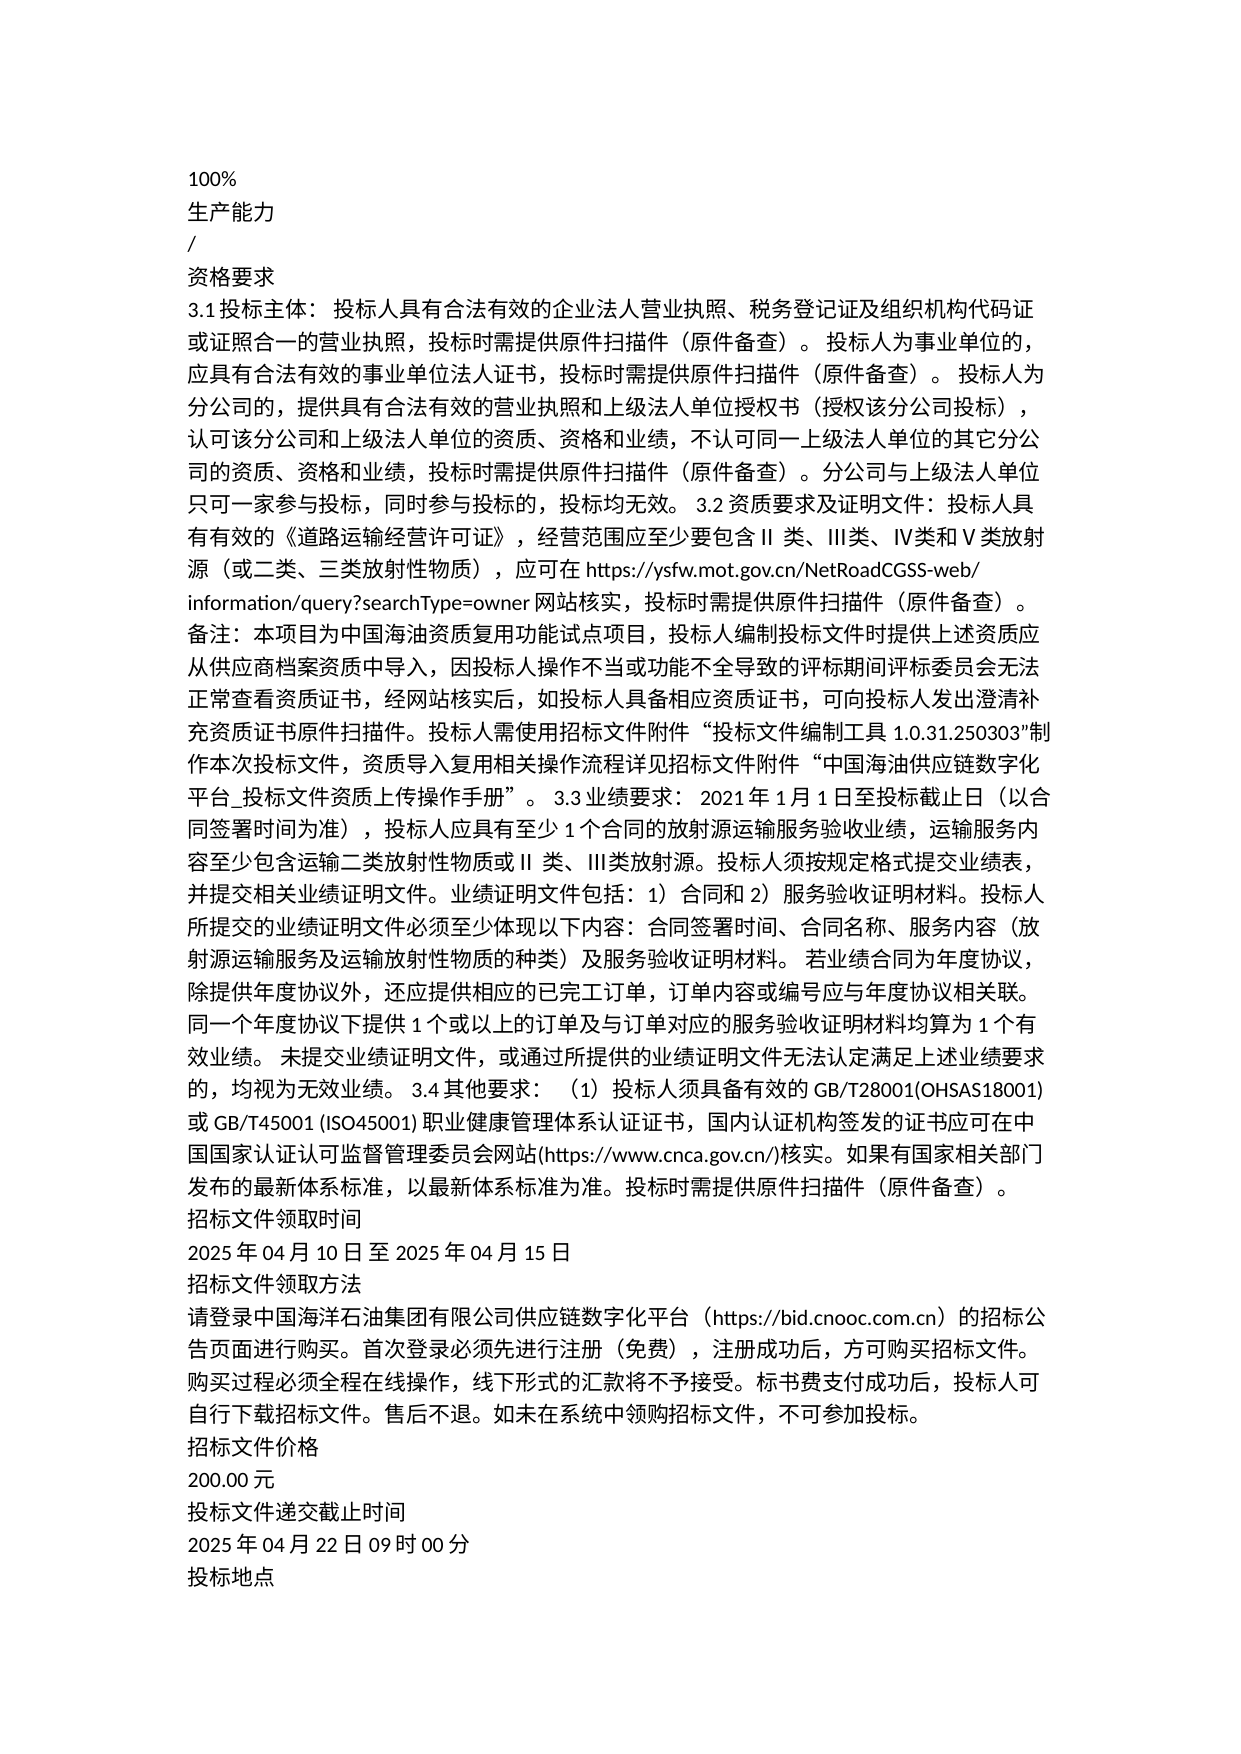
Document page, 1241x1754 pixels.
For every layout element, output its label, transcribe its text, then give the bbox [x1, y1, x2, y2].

text 100% [187, 162, 1053, 194]
text 招标文件价格 [187, 1429, 1053, 1462]
text 2025年04月22日 09时00分 [187, 1527, 1053, 1559]
text 招标文件领取方法 [187, 1267, 1053, 1299]
text 生产能力 [187, 194, 1053, 227]
text 200.00元 [187, 1462, 1053, 1494]
text 投标文件递交截止时间 [187, 1494, 1053, 1527]
text 招标文件领取时间 [187, 1202, 1053, 1234]
text 资格要求 [187, 259, 1053, 292]
text 2025年04月10日 至 2025年04月15日 [187, 1234, 1053, 1267]
text / [187, 227, 1053, 259]
text 3.1投标主体： 投标人具有合法有效的企业法人营业执照、税务登记证及组织机构代码证或证照合一的营业执照，投标时需提供原件扫描件（原件备查）。 投标人为事业单位的，应具有合法有效的事业单位法人证书，投标时需提供原件扫描件（原件备查）。 投标人为分公司的，提供具有合法有效的营业执照和上级法人单位授权书（授权该分公司投标），认可该分公司和上级法人单位的资质、资格和业绩，不认可同一上级法人单位的其它分公司的资质、资格和业绩，投标时需提供原件扫描件（原件备查）。分公司与上级法人单位只可一家参与投标，同时参与投标的，投标均无效。 3.2 资质要求及证明文件：投标人具有有效的《道路运输经营许可证》，经营范围应至少要包含Ⅱ 类、Ⅲ类、Ⅳ类和Ⅴ类放射源（或二类、三类放射性物质），应可在https://ysfw.mot.gov.cn/NetRoadCGSS-web/information/query?searchType=owner网站核实，投标时需提供原件扫描件（原件备查）。备注：本项目为中国海油资质复用功能试点项目，投标人编制投标文件时提供上述资质应从供应商档案资质中导入，因投标人操作不当或功能不全导致的评标期间评标委员会无法正常查看资质证书，经网站核实后，如投标人具备相应资质证书，可向投标人发出澄清补充资质证书原件扫描件。投标人需使用招标文件附件“投标文件编制工具 1.0.31.250303”制作本次投标文件，资质导入复用相关操作流程详见招标文件附件“中国海油供应链数字化平台_投标文件资质上传操作手册”。 3.3业绩要求： 2021年1月1日至投标截止日（以合同签署时间为准），投标人应具有至少1个合同的放射源运输服务验收业绩，运输服务内容至少包含运输二类放射性物质或Ⅱ 类、Ⅲ类放射源。投标人须按规定格式提交业绩表，并提交相关业绩证明文件。业绩证明文件包括：1）合同和2）服务验收证明材料。投标人所提交的业绩证明文件必须至少体现以下内容：合同签署时间、合同名称、服务内容（放射源运输服务及运输放射性物质的种类）及服务验收证明材料。 若业绩合同为年度协议，除提供年度协议外，还应提供相应的已完工订单，订单内容或编号应与年度协议相关联。同一个年度协议下提供1个或以上的订单及与订单对应的服务验收证明材料均算为1个有效业绩。 未提交业绩证明文件，或通过所提供的业绩证明文件无法认定满足上述业绩要求的，均视为无效业绩。 3.4其他要求： （1）投标人须具备有效的GB/T28001(OHSAS18001)或GB/T45001 (ISO45001) 职业健康管理体系认证证书，国内认证机构签发的证书应可在中国国家认证认可监督管理委员会网站(https://www.cnca.gov.cn/)核实。如果有国家相关部门发布的最新体系标准，以最新体系标准为准。投标时需提供原件扫描件（原件备查）。 [187, 292, 1053, 1202]
text 投标地点 [187, 1559, 1053, 1592]
text 请登录中国海洋石油集团有限公司供应链数字化平台（https://bid.cnooc.com.cn）的招标公告页面进行购买。首次登录必须先进行注册（免费），注册成功后，方可购买招标文件。购买过程必须全程在线操作，线下形式的汇款将不予接受。标书费支付成功后，投标人可自行下载招标文件。售后不退。如未在系统中领购招标文件，不可参加投标。 [187, 1299, 1053, 1429]
